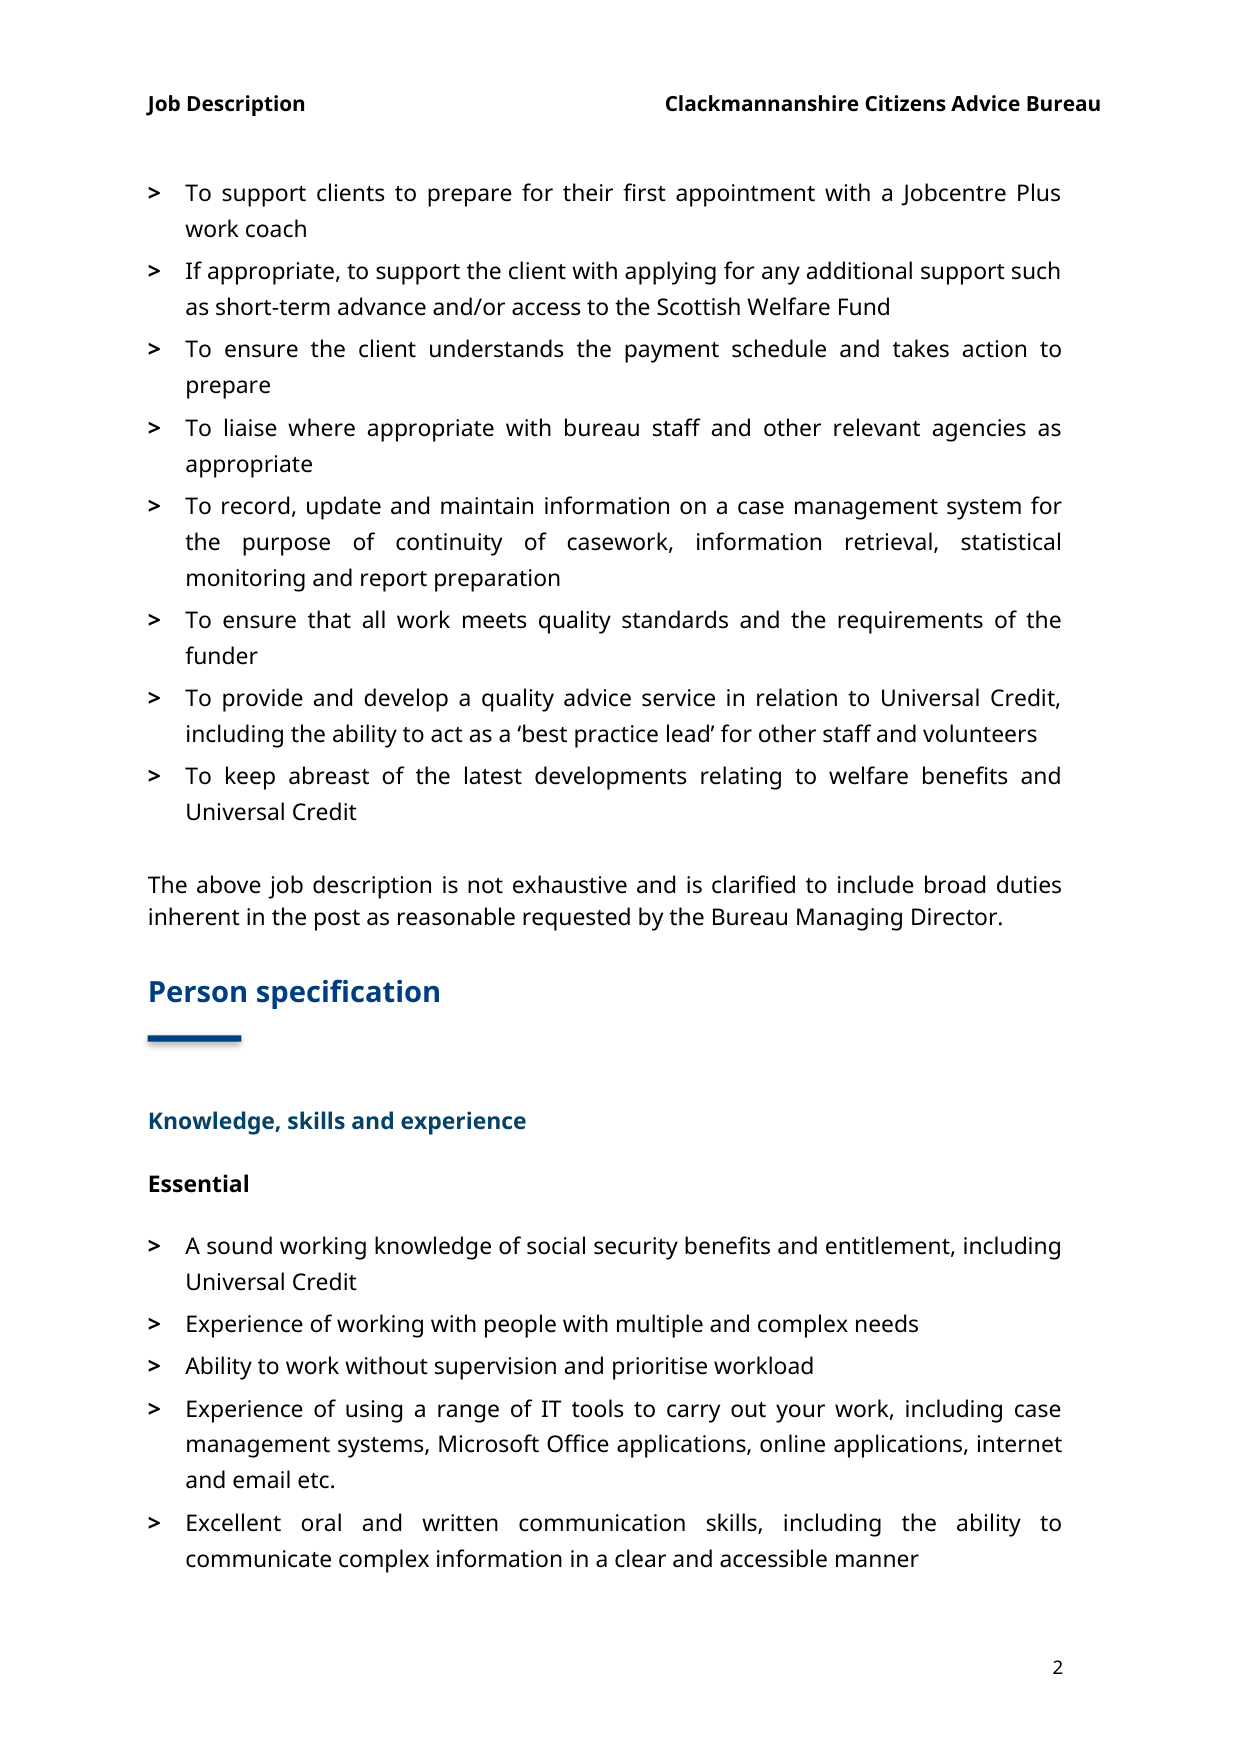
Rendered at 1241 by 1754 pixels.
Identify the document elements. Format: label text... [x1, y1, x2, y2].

list To liaise where appropriate with bureau staff and other relevant agencies as appropriate [148, 412, 1063, 479]
list Experience of working with people with multiple and complex needs [148, 1308, 1063, 1339]
subtitle Person specification [148, 972, 1063, 1011]
list Experience of using a range of IT tools to carry out your work, including case management systems, Microsoft Office applications, online applications, internet and email etc. [148, 1392, 1063, 1496]
list To ensure that all work meets quality standards and the requirements of the funder [148, 604, 1063, 671]
list To provide and develop a quality advice service in relation to Universal Credit, including the ability to act as a ‘best practice lead’ for other staff and volunteers [148, 682, 1063, 749]
list To record, update and maintain information on a case management system for the purpose of continuity of casework, information retrieval, statistical monitoring and report preparation [148, 490, 1063, 593]
text The above job description is not exhaustive and is clarified to include broad duties inherent in the post as reasonable requested by the Bureau Managing Director. [148, 869, 1063, 932]
list To ensure the client understands the payment schedule and takes action to prepare [148, 333, 1063, 401]
text Knowledge, skills and experience [148, 1105, 1063, 1136]
list If appropriate, to support the client with applying for any additional support such as short-term advance and/or access to the Scottish Welfare Fund [148, 255, 1063, 322]
list Excellent oral and written communication skills, including the ability to communicate complex information in a clear and accessible manner [148, 1507, 1063, 1574]
text Essential [148, 1167, 1063, 1199]
list Ability to work without supervision and prioritise workload [148, 1350, 1063, 1382]
list To support clients to prepare for their first appointment with a Jobcentre Plus work coach [148, 177, 1063, 244]
list A sound working knowledge of social security benefits and entitlement, including Universal Credit [148, 1230, 1063, 1297]
list To keep abreast of the latest developments relating to welfare benefits and Universal Credit [148, 760, 1063, 827]
